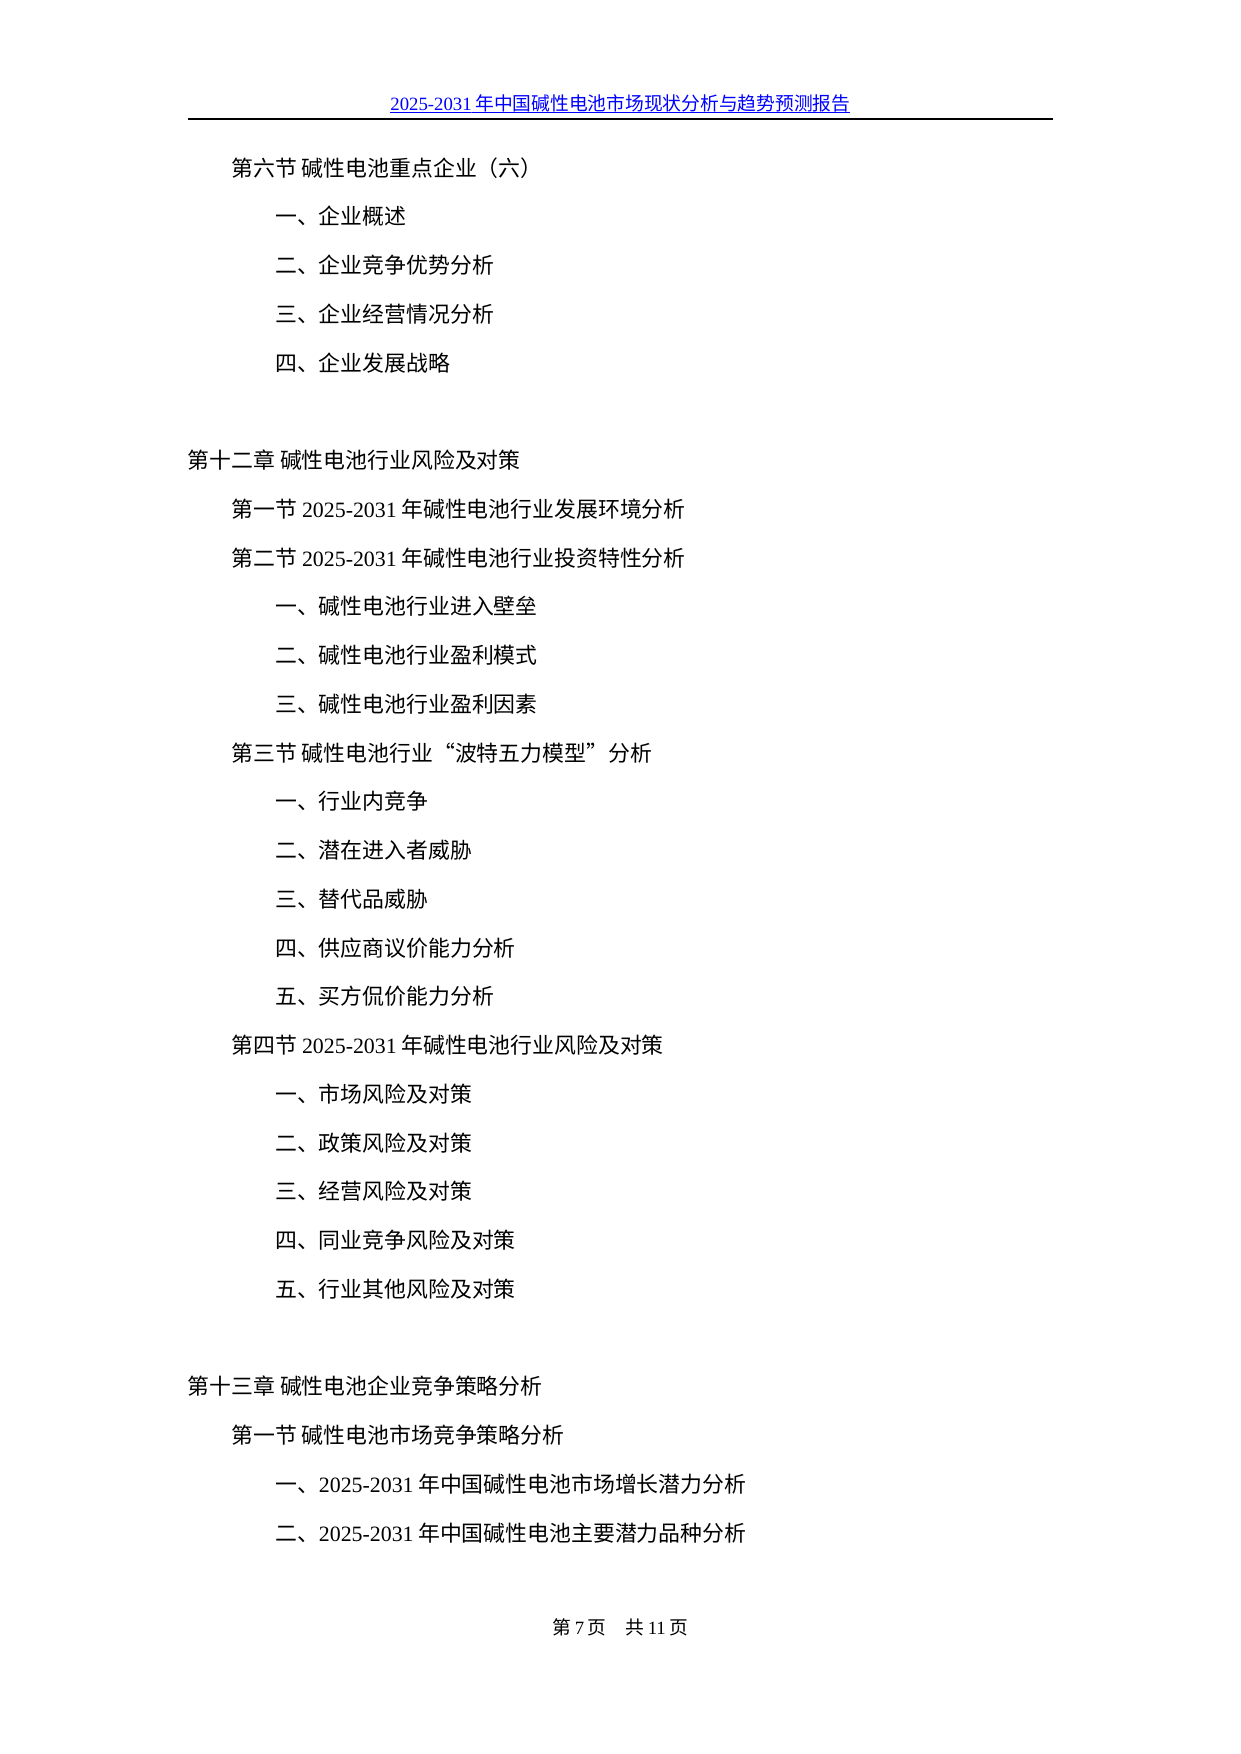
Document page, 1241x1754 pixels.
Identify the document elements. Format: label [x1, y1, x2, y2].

text [187, 150, 1053, 1548]
